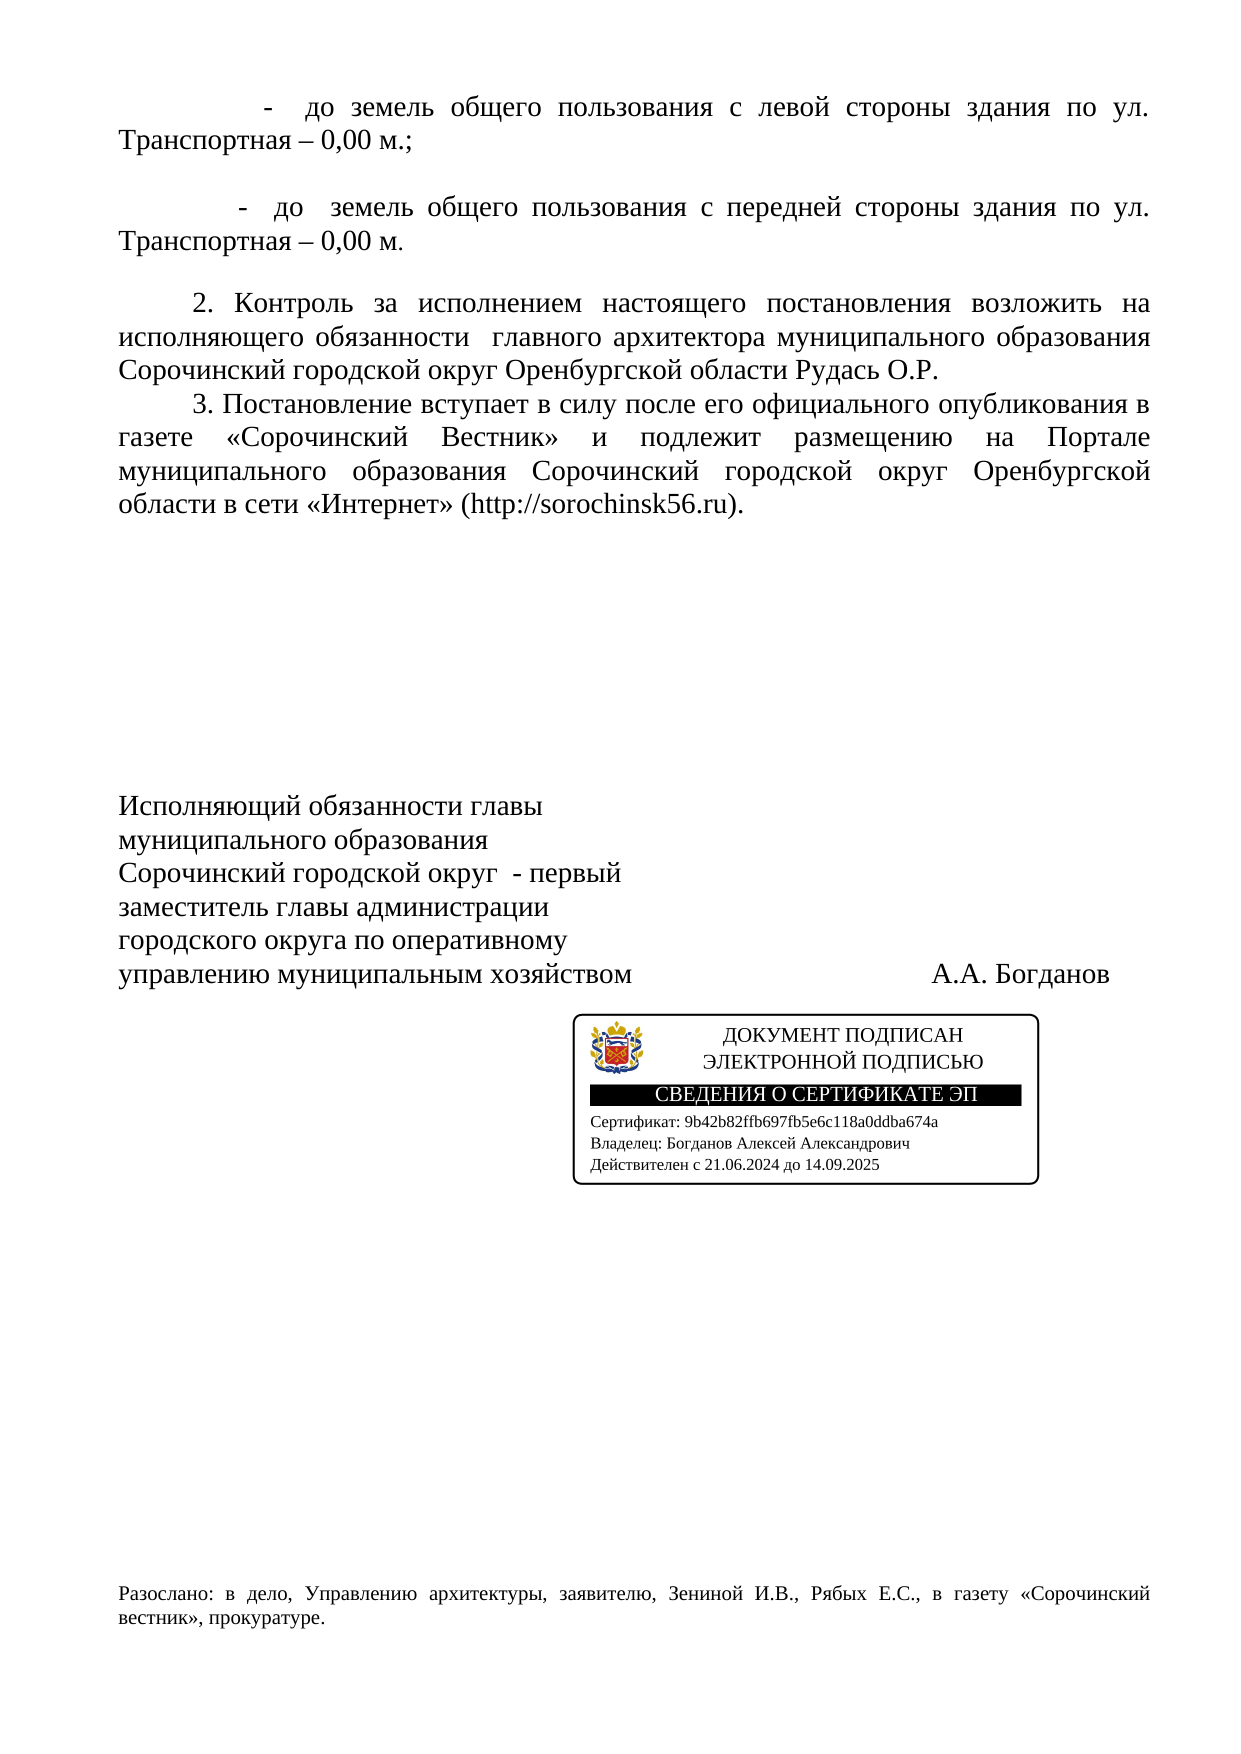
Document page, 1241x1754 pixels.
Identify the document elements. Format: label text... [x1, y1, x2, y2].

picture [569, 1010, 1042, 1188]
text Сорочинский городской округ - первый [118, 855, 1152, 889]
text заместитель главы администрации [118, 889, 1152, 922]
text муниципального образования [118, 822, 1152, 855]
text 3. Постановление вступает в силу после его официального опубликования в газете «Сорочинский Вестник» и подлежит размещению на Портале муниципального образования Сорочинский городской округ Оренбургской области в сети «Интернет» (http://sorochinsk56.ru). [118, 386, 1152, 520]
text - до земель общего пользования с левой стороны здания по ул. Транспортная – 0,00 м.; [118, 89, 1152, 156]
text Разослано: в дело, Управлению архитектуры, заявителю, Зениной И.В., Рябых Е.С., в газету «Сорочинский вестник», прокуратуре. [118, 1581, 1152, 1629]
text Исполняющий обязанности главы [118, 788, 1152, 822]
text управлению муниципальным хозяйством А.А. Богданов [118, 956, 1152, 989]
text городского округа по оперативному [118, 922, 1152, 956]
text 2. Контроль за исполнением настоящего постановления возложить на исполняющего обязанности главного архитектора муниципального образования Сорочинский городской округ Оренбургской области Рудась О.Р. [118, 285, 1152, 386]
text - до земель общего пользования с передней стороны здания по ул. Транспортная – 0,00 м. [118, 189, 1152, 256]
